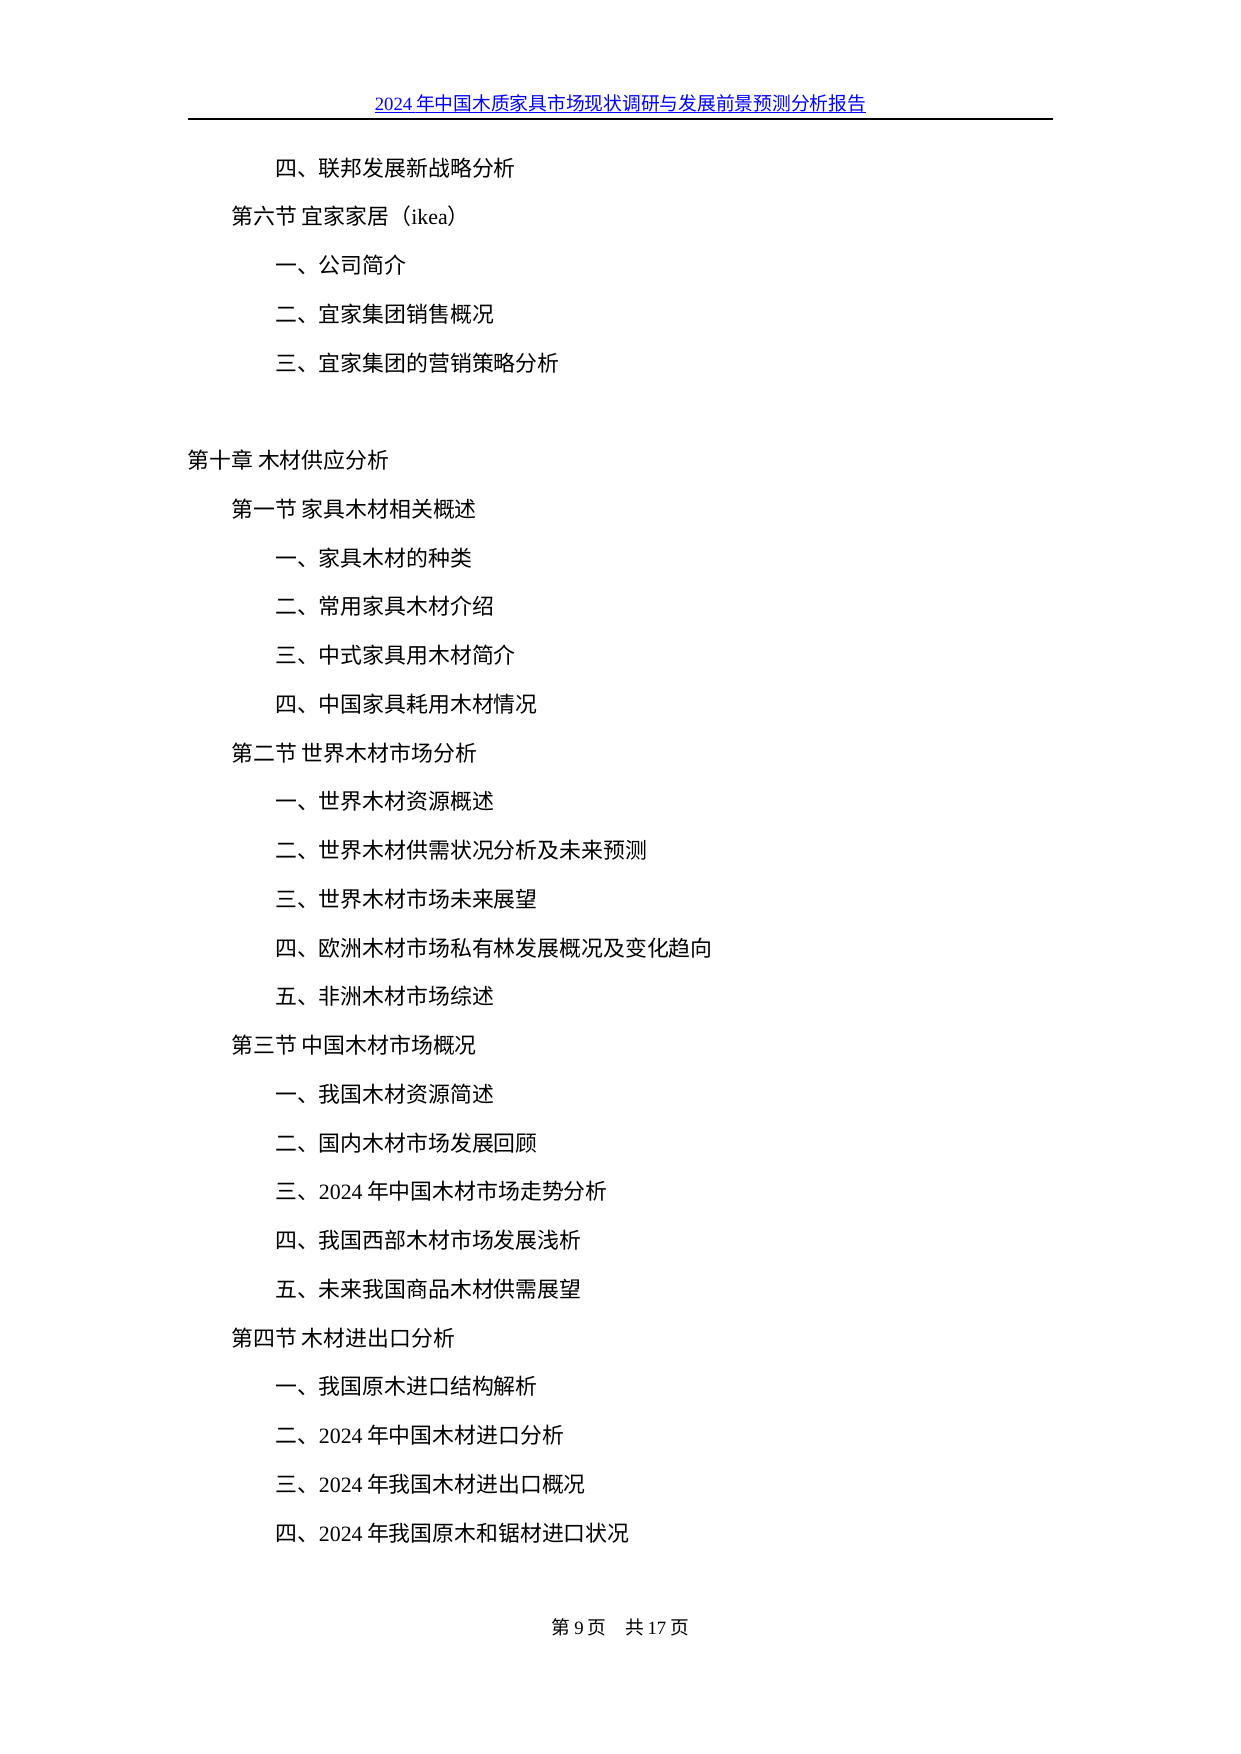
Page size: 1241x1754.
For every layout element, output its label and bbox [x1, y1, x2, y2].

text [187, 150, 1053, 1548]
